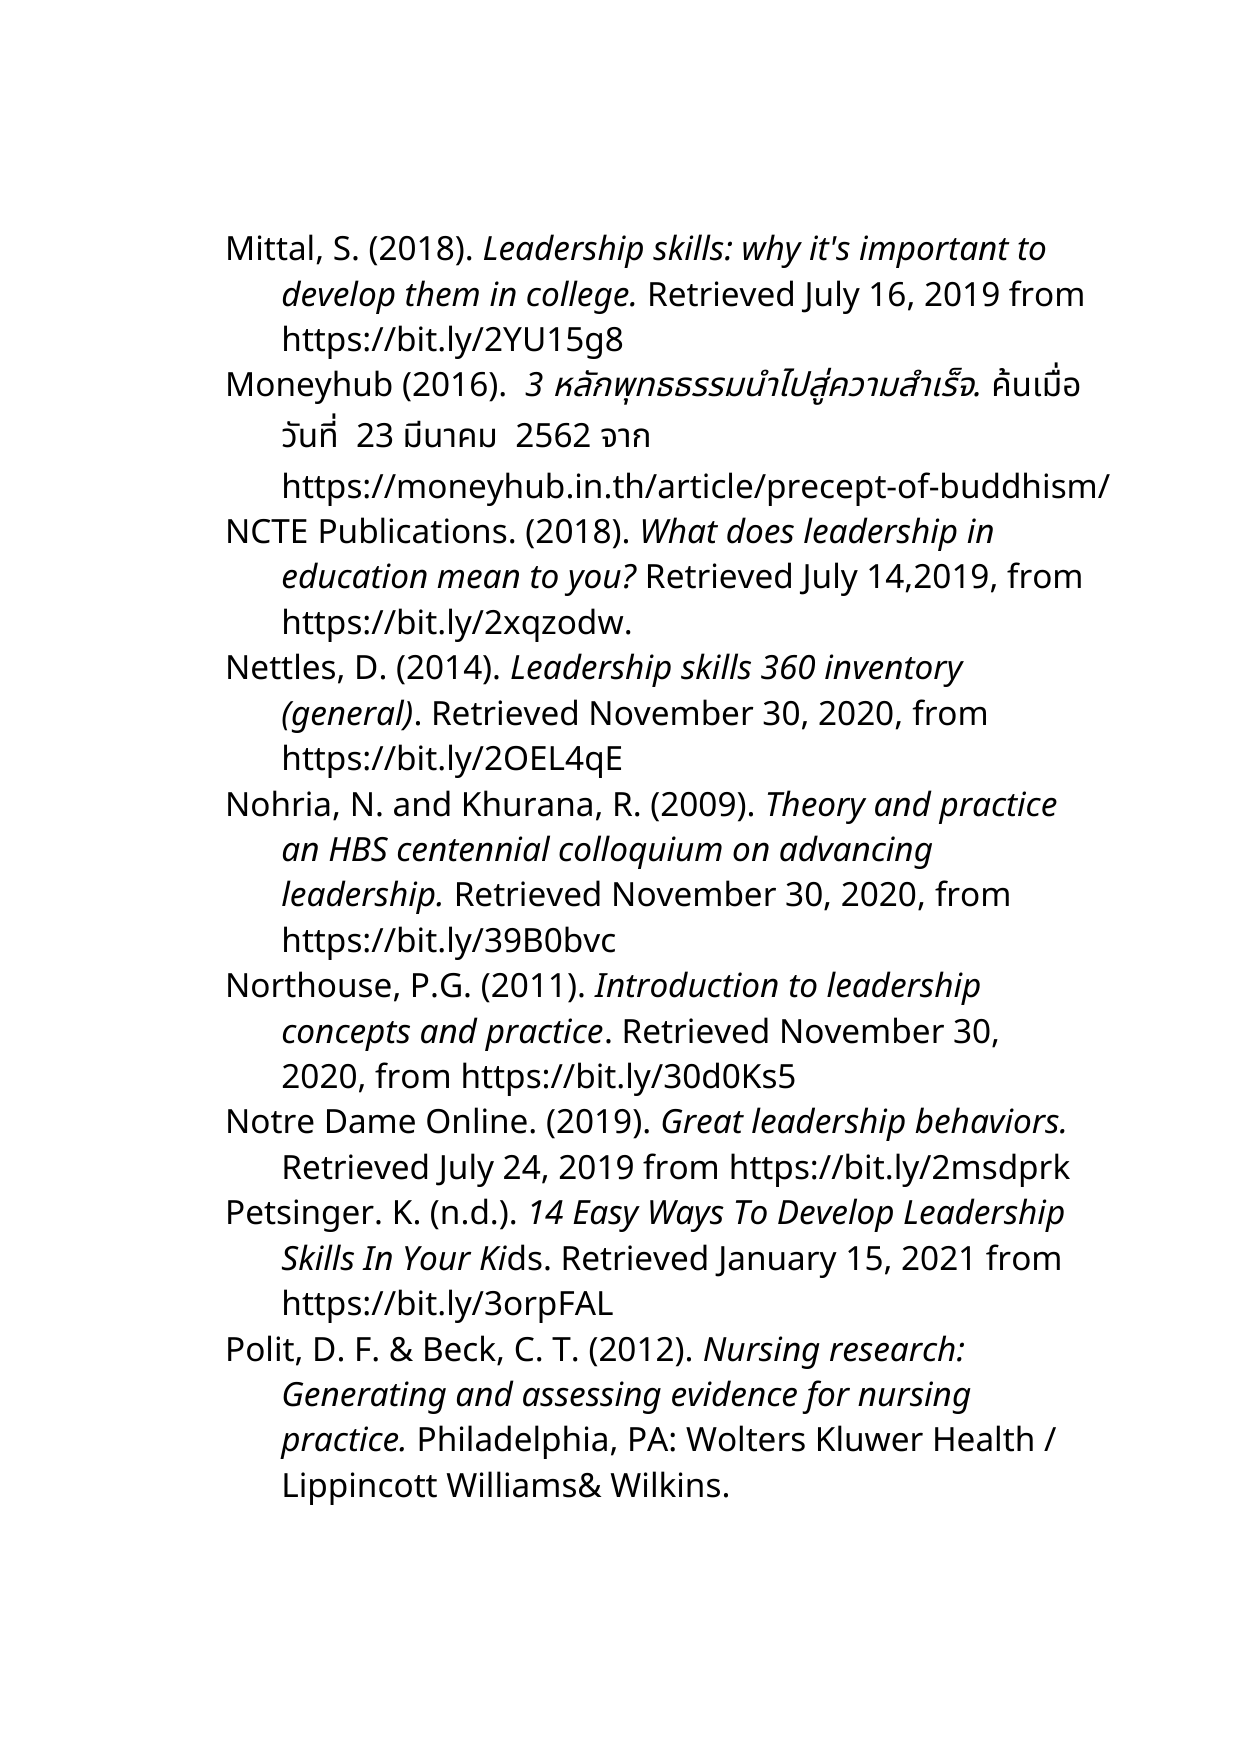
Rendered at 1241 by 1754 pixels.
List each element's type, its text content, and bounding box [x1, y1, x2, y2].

text NCTE Publications. (2018). What does leadership in education mean to you? Retrieved July 14,2019, from https://bit.ly/2xqzodw. [225, 508, 1090, 644]
text Nohria, N. and Khurana, R. (2009). Theory and practice an HBS centennial colloquium on advancing leadership. Retrieved November 30, 2020, from https://bit.ly/39B0bvc [225, 780, 1090, 962]
text Nettles, D. (2014). Leadership skills 360 inventory (general). Retrieved November 30, 2020, from https://bit.ly/2OEL4qE [225, 644, 1090, 780]
text Northouse, P.G. (2011). Introduction to leadership concepts and practice. Retrieved November 30, 2020, from https://bit.ly/30d0Ks5 [225, 962, 1090, 1098]
text Polit, D. F. & Beck, C. T. (2012). Nursing research: Generating and assessing evidence for nursing practice. Philadelphia, PA: Wolters Kluwer Health / Lippincott Williams& Wilkins. [225, 1325, 1090, 1507]
text Mittal, S. (2018). Leadership skills: why it's important to develop them in college. Retrieved July 16, 2019 from https://bit.ly/2YU15g8 [225, 225, 1090, 361]
text Moneyhub (2016). 3 หลักพุทธธรรมนำไปสู่ความสำเร็จ. ค้นเมื่อวันที่ 23 มีนาคม 2562 จาก https://moneyhub.in.th/article/precept-of-buddhism/ [225, 361, 1113, 508]
text Notre Dame Online. (2019). Great leadership behaviors. Retrieved July 24, 2019 from https://bit.ly/2msdprk [225, 1098, 1090, 1189]
text Petsinger. K. (n.d.). 14 Easy Ways To Develop Leadership Skills In Your Kids. Retrieved January 15, 2021 from https://bit.ly/3orpFAL [225, 1189, 1090, 1325]
